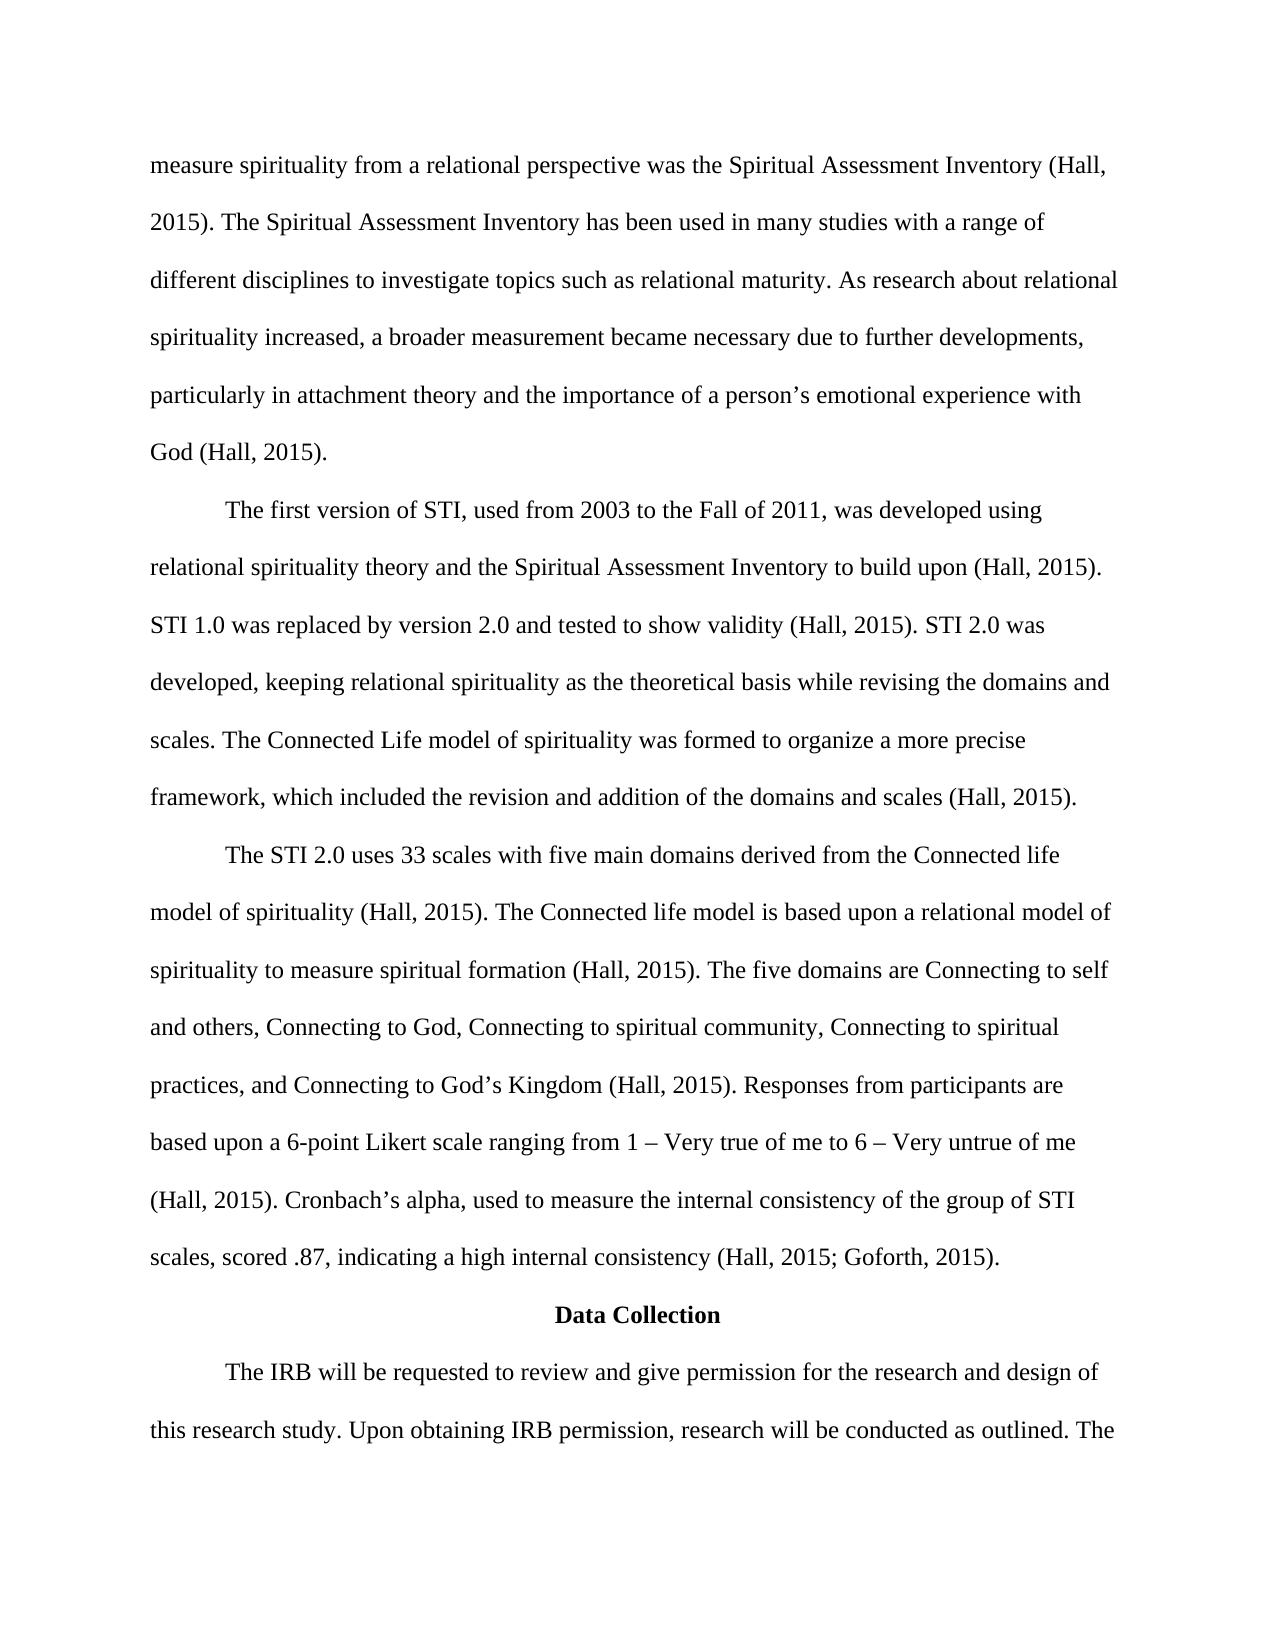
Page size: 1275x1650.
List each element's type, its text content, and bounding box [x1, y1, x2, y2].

text Data Collection [150, 1300, 1125, 1329]
text The STI 2.0 uses 33 scales with five main domains derived from the Connected life model of spirituality (Hall, 2015). The Connected life model is based upon a relational model of spirituality to measure spiritual formation (Hall, 2015). The five domains are Connecting to self and others, Connecting to God, Connecting to spiritual community, Connecting to spiritual practices, and Connecting to God’s Kingdom (Hall, 2015). Responses from participants are based upon a 6-point Likert scale ranging from 1 – Very true of me to 6 – Very untrue of me (Hall, 2015). Cronbach’s alpha, used to measure the internal consistency of the group of STI scales, scored .87, indicating a high internal consistency (Hall, 2015; Goforth, 2015). [150, 840, 1125, 1271]
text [150, 1357, 1125, 1444]
text The first version of STI, used from 2003 to the Fall of 2011, was developed using relational spirituality theory and the Spiritual Assessment Inventory to build upon (Hall, 2015). STI 1.0 was replaced by version 2.0 and tested to show validity (Hall, 2015). STI 2.0 was developed, keeping relational spirituality as the theoretical basis while revising the domains and scales. The Connected Life model of spirituality was formed to organize a more precise framework, which included the revision and addition of the domains and scales (Hall, 2015). [150, 495, 1125, 811]
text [150, 150, 1125, 466]
